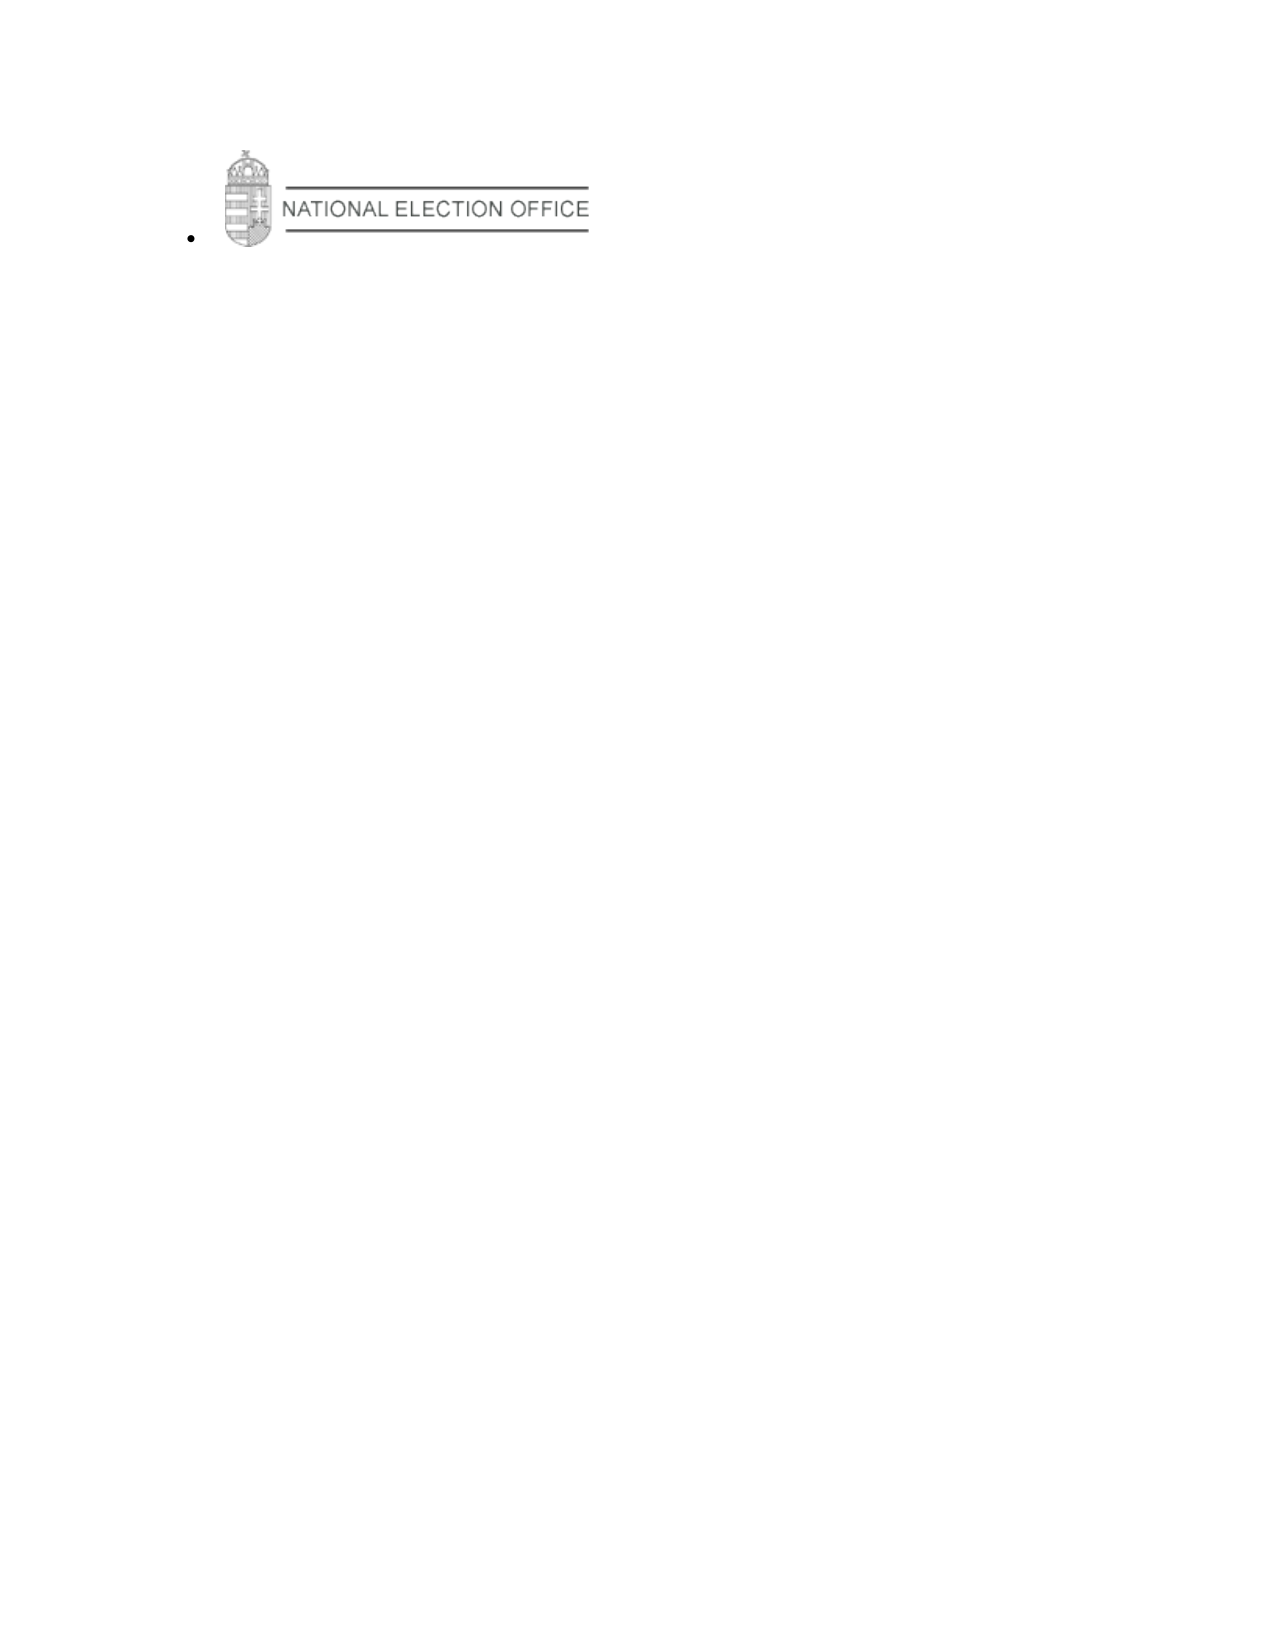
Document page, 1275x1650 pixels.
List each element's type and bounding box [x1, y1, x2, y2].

picture [225, 150, 589, 247]
